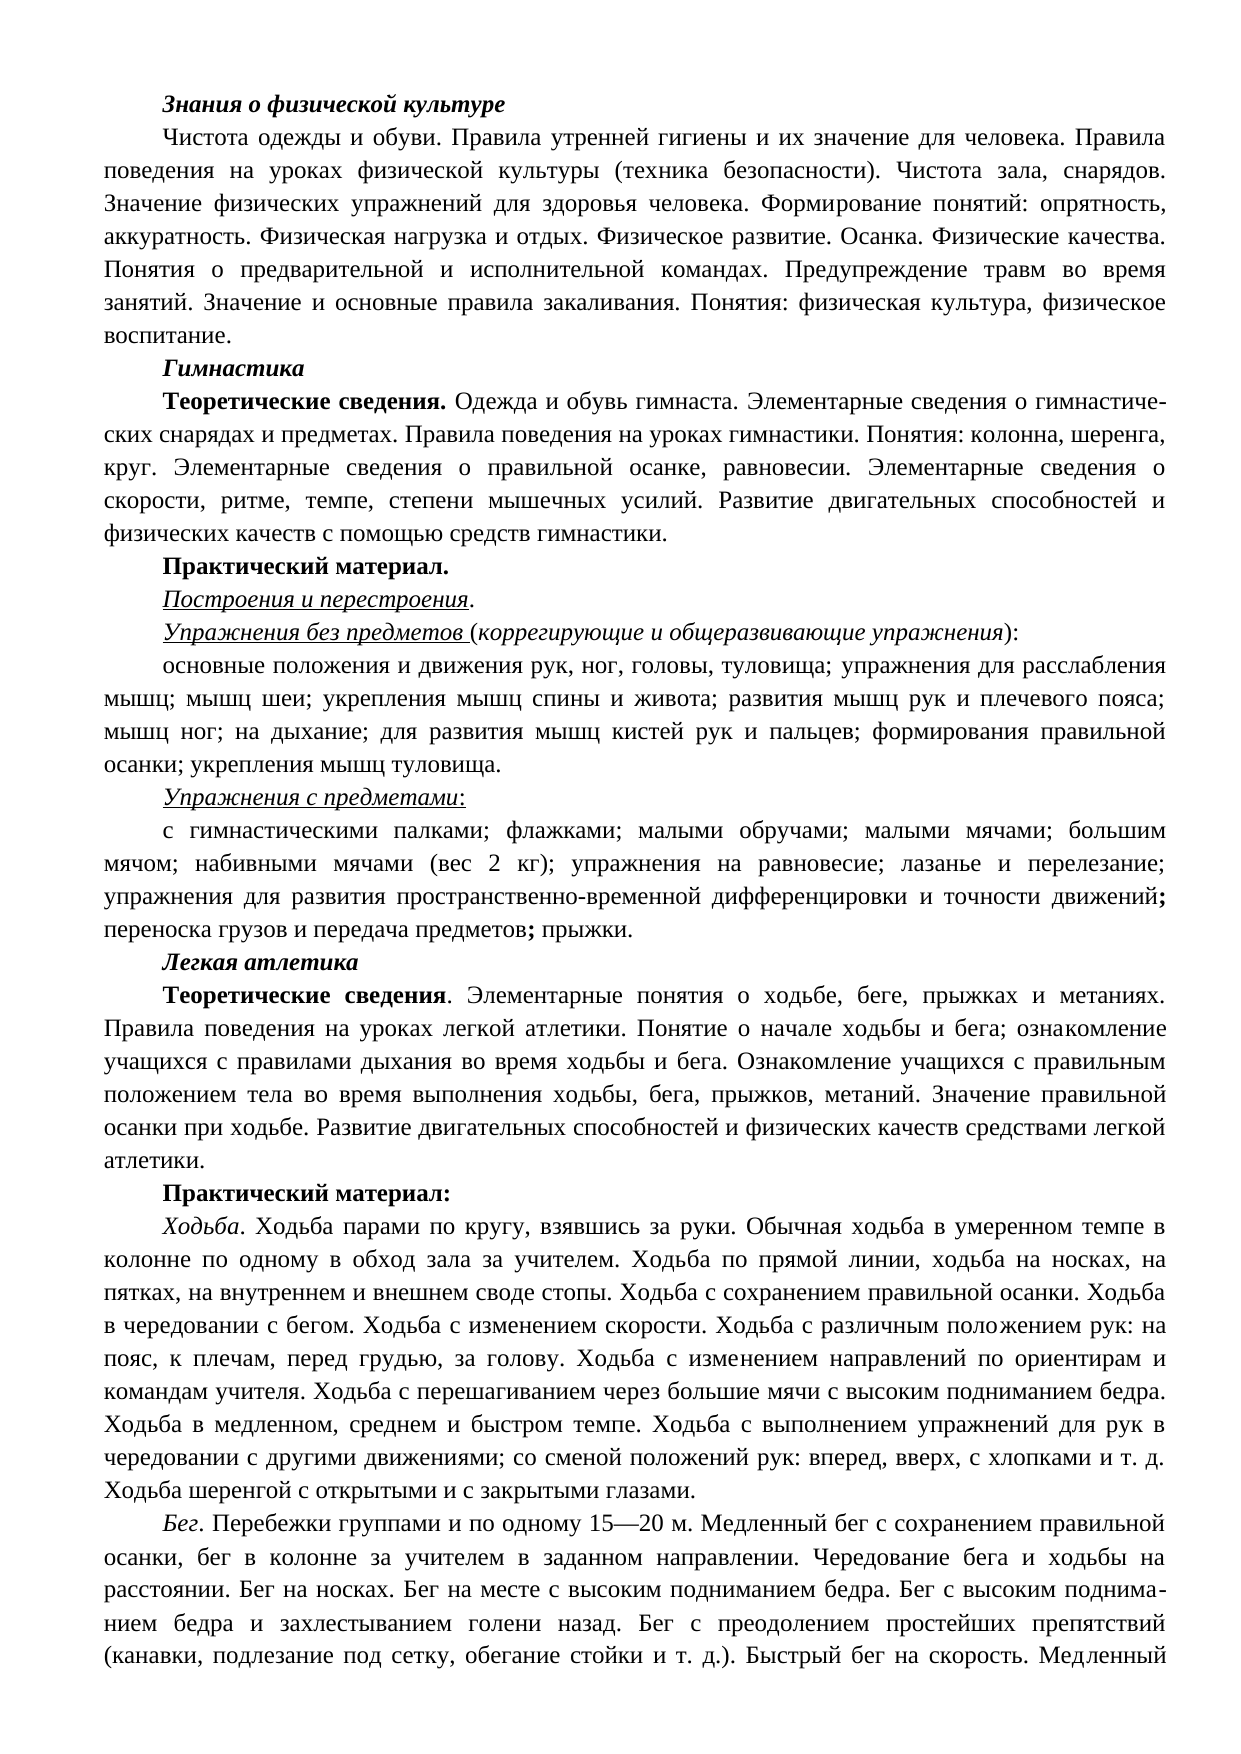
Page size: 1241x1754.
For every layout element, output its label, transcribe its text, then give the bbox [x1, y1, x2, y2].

text Упражнения с предметами: [103, 782, 1167, 811]
text Упражнения без предметов (коррегирующие и общеразвивающие упражнения): [103, 617, 1167, 646]
text основные положения и движения рук, ног, головы, туловища; упражнения для расслабления мышц; мышц шеи; укрепления мышц спины и живота; развития мышц рук и плечевого пояса; мышц ног; на дыхание; для развития мышц кистей рук и пальцев; формирования правильной осанки; укрепления мышц туловища. [103, 650, 1167, 778]
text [103, 1508, 1167, 1669]
text Легкая атлетика [103, 947, 1167, 976]
text Ходьба. Ходьба парами по кругу, взявшись за руки. Обычная ходьба в умеренном темпе в колонне по одному в обход зала за учителем. Ходьба по прямой линии, ходьба на носках, на пятках, на внутреннем и внешнем своде стопы. Ходьба с сохранением правильной осанки. Ходьба в чередовании с бегом. Ходьба с изменением скорости. Ходьба с различным положением рук: на пояс, к плечам, перед грудью, за голову. Ходьба с изменением направлений по ориентирам и командам учителя. Ходьба с перешагиванием через большие мячи с высоким подниманием бедра. Ходьба в медленном, среднем и быстром темпе. Ходьба с выполнением упражнений для рук в чередовании с другими движениями; со сменой положений рук: вперед, вверх, с хлопками и т. д. Ходьба шеренгой с открытыми и с закрытыми глазами. [103, 1211, 1167, 1504]
text с гимнастическими палками; флажками; малыми обручами; малыми мячами; большим мячом; набивными мячами (вес 2 кг); упражнения на равновесие; лазанье и перелезание; упражнения для развития пространственно-временной дифференцировки и точности движений; переноска грузов и передача предметов; прыжки. [103, 815, 1167, 943]
text Знания о физической культуре [103, 89, 1167, 117]
text Построения и перестроения. [103, 584, 1167, 613]
text Теоретические сведения. Одежда и обувь гимнаста. Элементарные сведения о гимнастических снарядах и предметах. Правила поведения на уроках гимнастики. Понятия: колонна, шеренга, круг. Элементарные сведения о правильной осанке, равновесии. Элементарные сведения о скорости, ритме, темпе, степени мышечных усилий. Развитие двигательных способностей и физических качеств с помощью средств гимнастики. [103, 386, 1167, 547]
text Теоретические сведения. Элементарные понятия о ходьбе, беге, прыжках и метаниях. Правила поведения на уроках легкой атлетики. Понятие о начале ходьбы и бега; ознакомление учащихся с правилами дыхания во время ходьбы и бега. Ознакомление учащихся с правильным положением тела во время выполнения ходьбы, бега, прыжков, метаний. Значение правильной осанки при ходьбе. Развитие двигательных способностей и физических качеств средствами легкой атлетики. [103, 980, 1167, 1174]
text Практический материал: [103, 1178, 1167, 1207]
text Чистота одежды и обуви. Правила утренней гигиены и их значение для человека. Правила поведения на уроках физической культуры (техника безопасности). Чистота зала, снарядов. Значение физических упражнений для здоровья человека. Формирование понятий: опрятность, аккуратность. Физическая нагрузка и отдых. Физическое развитие. Осанка. Физические качества. Понятия о предварительной и исполнительной командах. Предупреждение травм во время занятий. Значение и основные правила закаливания. Понятия: физическая культура, физическое воспитание. [103, 122, 1167, 348]
text Гимнастика [103, 353, 1167, 382]
text Практический материал. [103, 551, 1167, 580]
